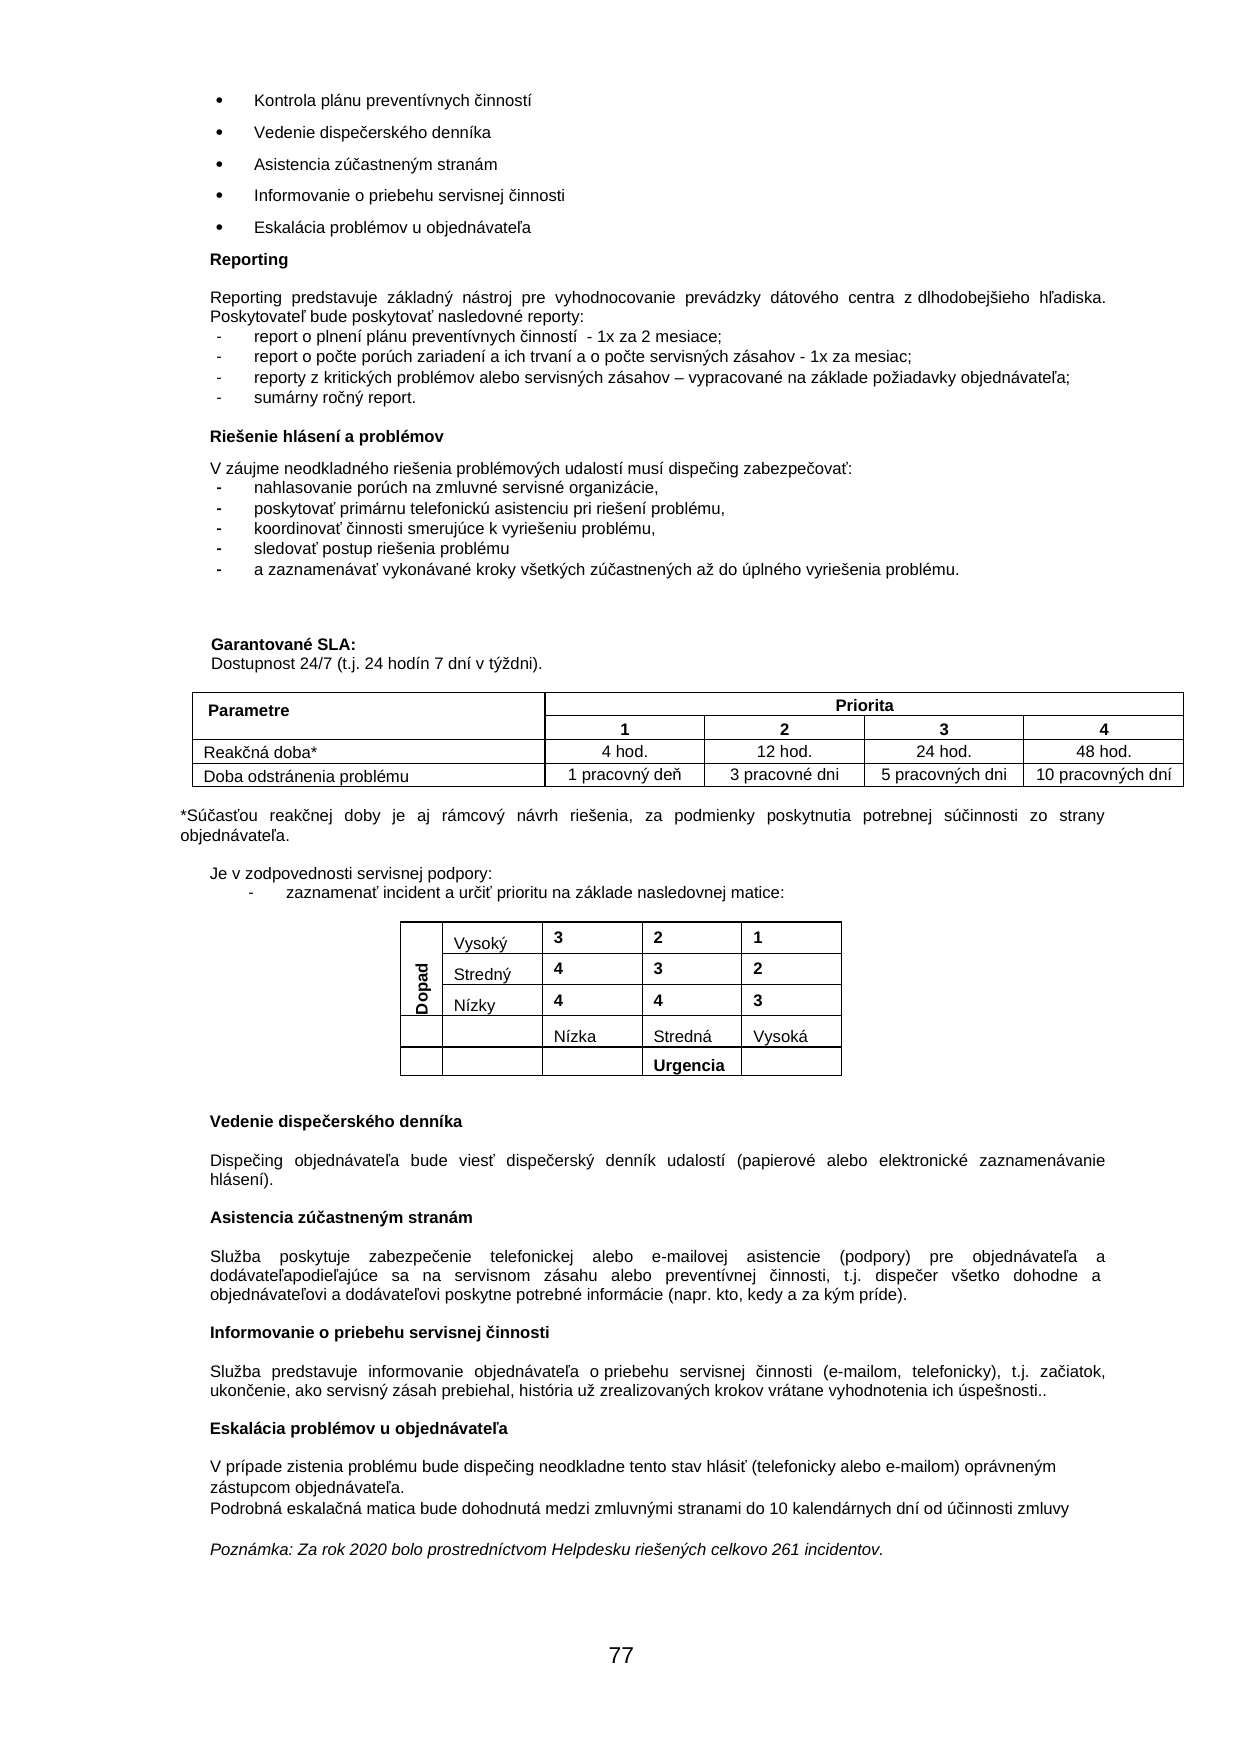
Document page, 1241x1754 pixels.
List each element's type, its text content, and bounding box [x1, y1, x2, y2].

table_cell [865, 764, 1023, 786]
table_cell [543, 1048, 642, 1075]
text Eskalácia problémov u objednávateľa [209, 1419, 1106, 1438]
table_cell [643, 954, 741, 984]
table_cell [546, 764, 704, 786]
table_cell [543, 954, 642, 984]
list sumárny ročný report. [216, 387, 1106, 408]
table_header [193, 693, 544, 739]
text Reporting predstavuje základný nástroj pre vyhodnocovanie prevádzky dátového centra z dlhodobejšieho hľadiska. Poskytovateľ bude poskytovať nasledovné reporty: [210, 288, 1106, 326]
list zaznamenať incident a určiť prioritu na základe nasledovnej matice: [248, 883, 1106, 903]
text Asistencia zúčastneným stranám [210, 1208, 1106, 1227]
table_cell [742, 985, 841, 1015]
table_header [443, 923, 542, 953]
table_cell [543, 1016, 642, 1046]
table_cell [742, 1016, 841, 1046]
list poskytovať primárnu telefonickú asistenciu pri riešení problému, [216, 498, 1106, 518]
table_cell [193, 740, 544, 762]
text Reporting [209, 250, 1106, 269]
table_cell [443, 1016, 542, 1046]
list report o plnení plánu preventívnych činností - 1x za 2 mesiace; [216, 326, 1106, 347]
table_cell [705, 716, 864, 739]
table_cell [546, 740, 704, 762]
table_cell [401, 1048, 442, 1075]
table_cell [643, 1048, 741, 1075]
list Vedenie dispečerského denníka [216, 123, 1106, 142]
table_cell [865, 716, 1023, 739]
list Eskalácia problémov u objednávateľa [216, 218, 1106, 237]
list sledovať postup riešenia problému [216, 539, 1106, 559]
text Dispečing objednávateľa bude viesť dispečerský denník udalostí (papierové alebo elektronické zaznamenávanie hlásení). [210, 1151, 1106, 1189]
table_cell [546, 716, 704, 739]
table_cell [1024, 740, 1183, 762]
text Vedenie dispečerského denníka [209, 1112, 1106, 1131]
text Informovanie o priebehu servisnej činnosti [210, 1323, 1106, 1342]
list reporty z kritických problémov alebo servisných zásahov – vypracované na základe požiadavky objednávateľa; [216, 367, 1106, 387]
text Služba poskytuje zabezpečenie telefonickej alebo e-mailovej asistencie (podpory) pre objednávateľa a dodávateľapodieľajúce sa na servisnom zásahu alebo preventívnej činnosti, t.j. dispečer všetko dohodne a objednávateľovi a dodávateľovi poskytne potrebné informácie (napr. kto, kedy a za kým príde). [210, 1246, 1106, 1304]
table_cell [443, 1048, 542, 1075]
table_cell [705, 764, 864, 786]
text Služba predstavuje informovanie objednávateľa o priebehu servisnej činnosti (e-mailom, telefonicky), t.j. začiatok, ukončenie, ako servisný zásah prebiehal, história už zrealizovaných krokov vrátane vyhodnotenia ich úspešnosti.. [210, 1361, 1106, 1400]
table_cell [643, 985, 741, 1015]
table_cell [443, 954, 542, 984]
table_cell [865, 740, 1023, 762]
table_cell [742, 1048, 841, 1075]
list V prípade zistenia problému bude dispečing neodkladne tento stav hlásiť (telefonicky alebo e-mailom) oprávneným zástupcom objednávateľa. [210, 1457, 1106, 1497]
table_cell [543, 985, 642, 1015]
list koordinovať činnosti smerujúce k vyriešeniu problému, [216, 518, 1106, 539]
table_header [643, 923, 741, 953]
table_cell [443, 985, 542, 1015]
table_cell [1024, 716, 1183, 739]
text Riešenie hlásení a problémov [209, 427, 1106, 446]
text Je v zodpovednosti servisnej podpory: [173, 864, 1106, 883]
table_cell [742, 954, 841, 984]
text *Súčasťou reakčnej doby je aj rámcový návrh riešenia, za podmienky poskytnutia potrebnej súčinnosti zo strany objednávateľa. [180, 806, 1106, 844]
list Kontrola plánu preventívnych činností [216, 91, 1106, 110]
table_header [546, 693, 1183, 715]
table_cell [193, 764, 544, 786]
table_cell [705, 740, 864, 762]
text Dostupnost 24/7 (t.j. 24 hodín 7 dní v týždni). [211, 653, 1106, 673]
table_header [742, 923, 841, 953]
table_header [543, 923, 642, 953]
list a zaznamenávať vykonávané kroky všetkých zúčastnených až do úplného vyriešenia problému. [216, 559, 1106, 579]
list Informovanie o priebehu servisnej činnosti [216, 186, 1106, 206]
text Poznámka: Za rok 2020 bolo prostredníctvom Helpdesku riešených celkovo 261 incidentov. [210, 1540, 1106, 1559]
text Garantované SLA: [211, 634, 1106, 653]
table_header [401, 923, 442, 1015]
list Asistencia zúčastneným stranám [216, 154, 1106, 174]
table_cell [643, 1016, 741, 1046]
list Podrobná eskalačná matica bude dohodnutá medzi zmluvnými stranami do 10 kalendárnych dní od účinnosti zmluvy [210, 1498, 1106, 1518]
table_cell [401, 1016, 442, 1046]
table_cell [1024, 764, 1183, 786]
list nahlasovanie porúch na zmluvné servisné organizácie, [216, 478, 1106, 498]
list report o počte porúch zariadení a ich trvaní a o počte servisných zásahov - 1x za mesiac; [216, 347, 1106, 367]
text V záujme neodkladného riešenia problémových udalostí musí dispečing zabezpečovať: [210, 458, 1106, 478]
